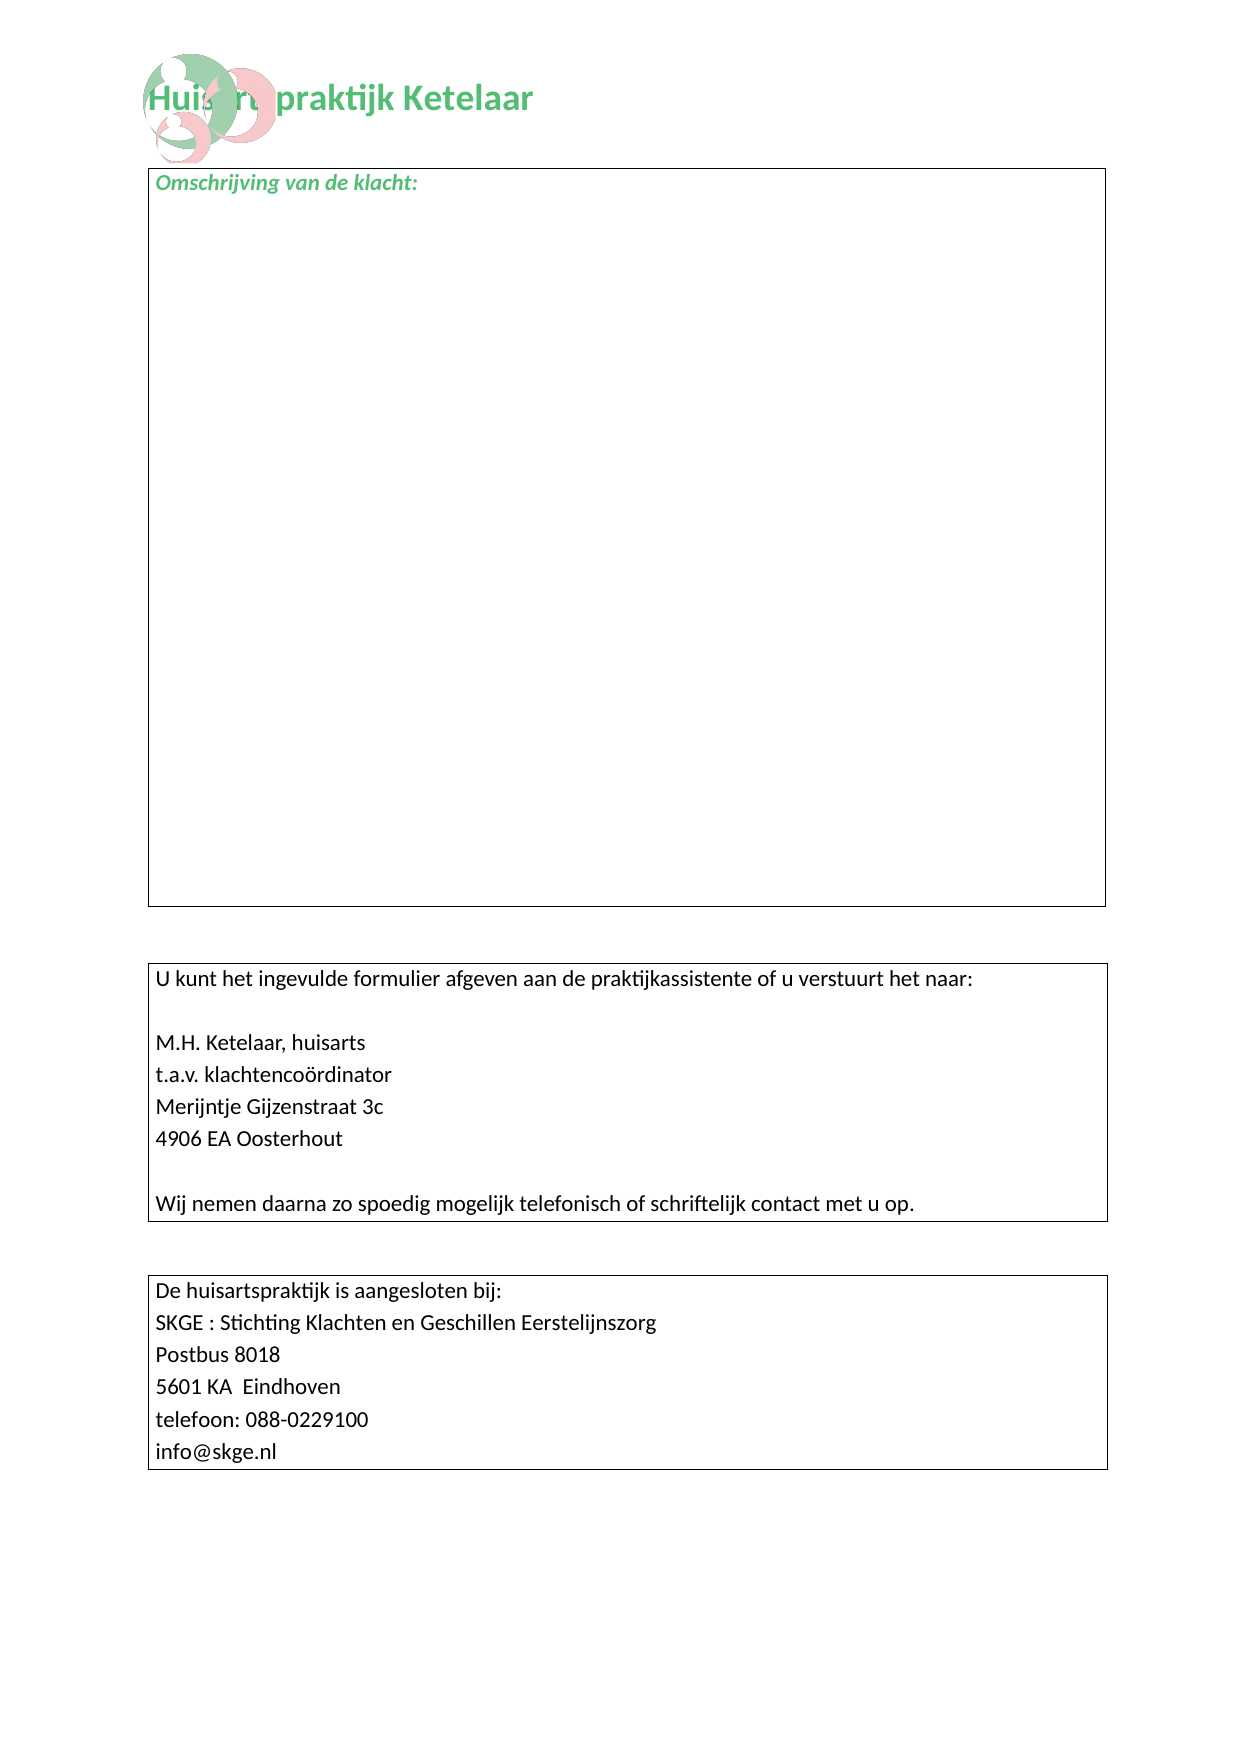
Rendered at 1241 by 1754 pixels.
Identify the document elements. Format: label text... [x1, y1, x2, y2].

table_header U kunt het ingevulde formulier afgeven aan de praktijkassistente of u verstuurt het naar: M.H. Ketelaar, huisarts t.a.v. klachtencoördinator Merijntje Gijzenstraat 3c 4906 EA Oosterhout Wij nemen daarna zo spoedig mogelijk telefonisch of schriftelijk contact met u op. [149, 964, 1107, 1221]
table_cell Omschrijving van de klacht: [149, 169, 1105, 906]
table_header De huisartspraktijk is aangesloten bij: SKGE : Stichting Klachten en Geschillen Eerstelijnszorg Postbus 8018 5601 KA Eindhoven telefoon: 088-0229100 info@skge.nl [149, 1276, 1107, 1469]
picture [141, 53, 276, 164]
